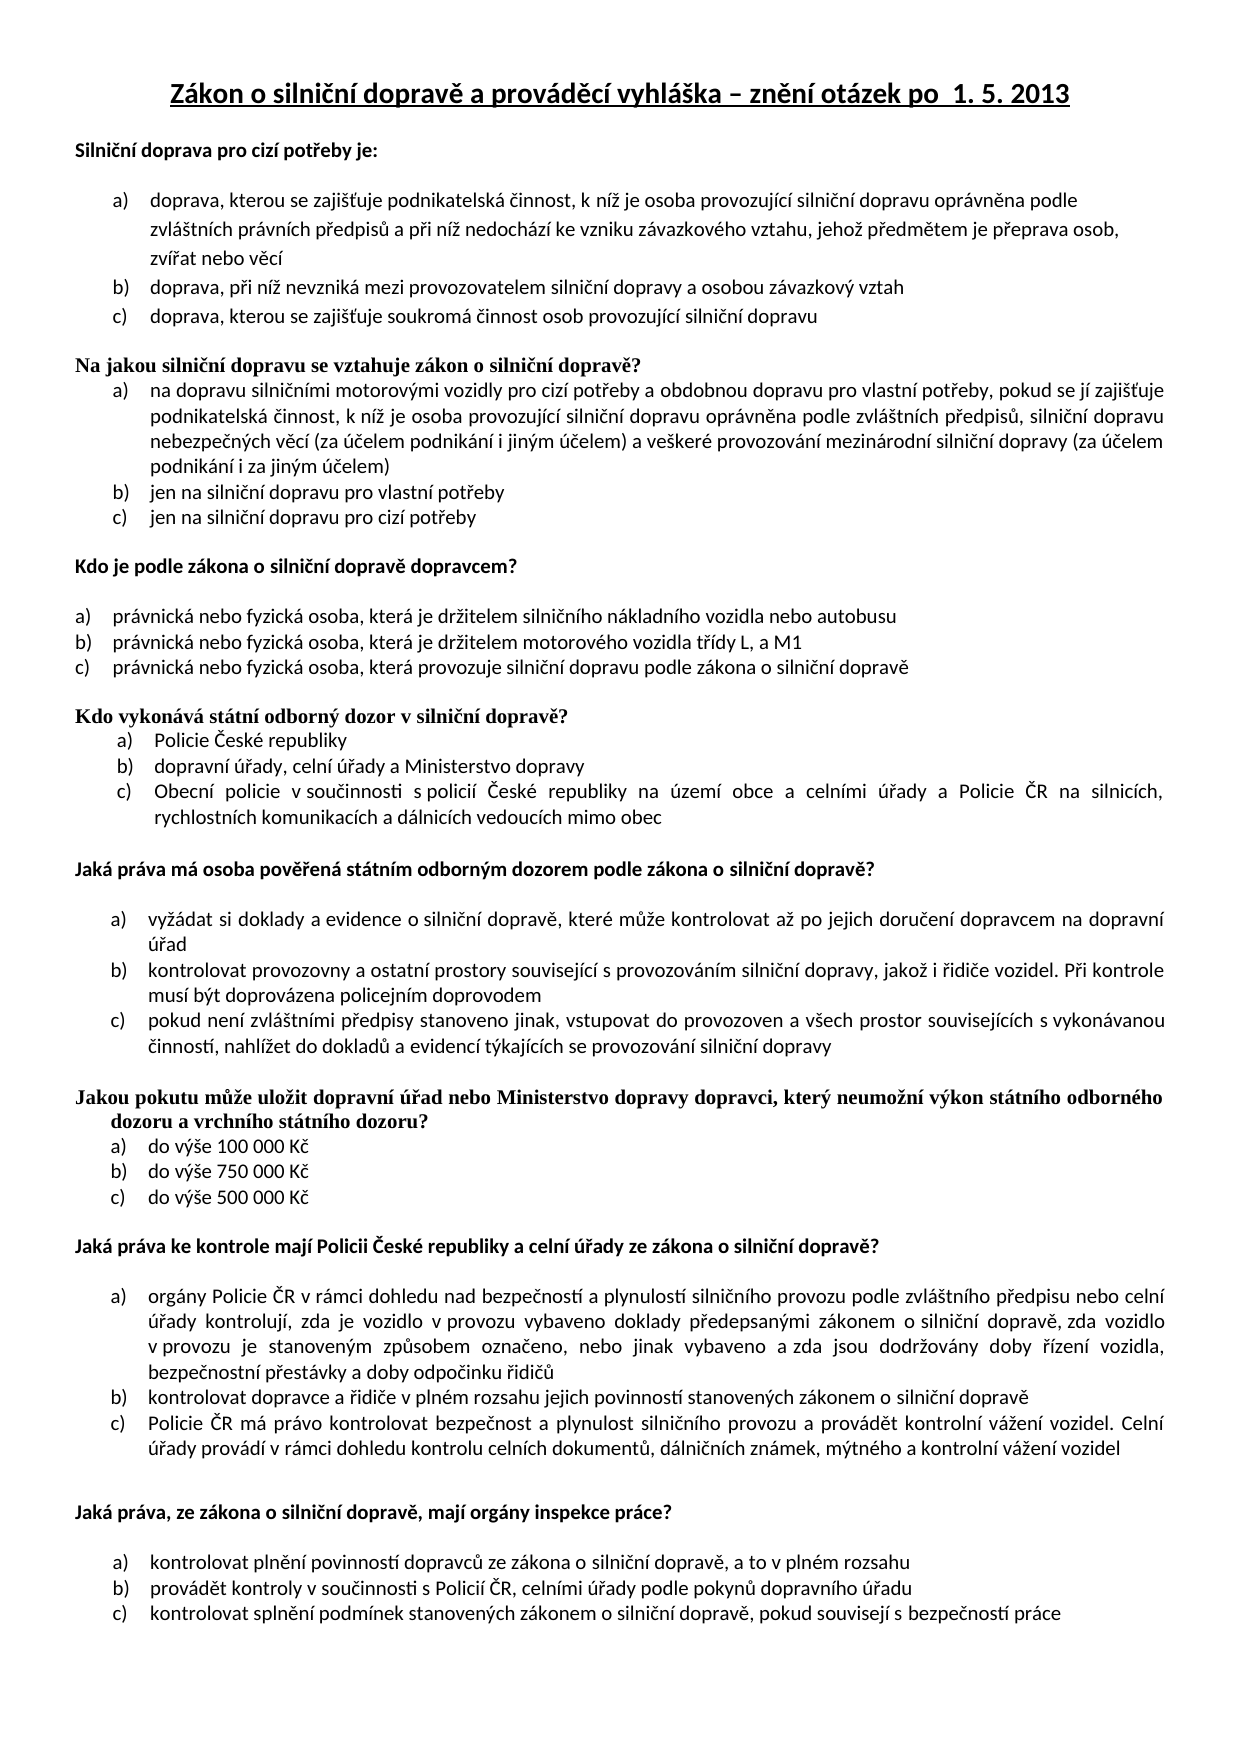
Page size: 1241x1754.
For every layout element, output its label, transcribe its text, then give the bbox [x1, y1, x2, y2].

text Kdo je podle zákona o silniční dopravě dopravcem? [75, 554, 1165, 579]
list právnická nebo fyzická osoba, která provozuje silniční dopravu podle zákona o silniční dopravě [75, 654, 1165, 680]
list Policie ČR má právo kontrolovat bezpečnost a plynulost silničního provozu a provádět kontrolní vážení vozidel. Celní úřady provádí v rámci dohledu kontrolu celních dokumentů, dálničních známek, mýtného a kontrolní vážení vozidel [110, 1410, 1165, 1461]
list kontrolovat splnění podmínek stanovených zákonem o silniční dopravě, pokud souvisejí s bezpečností práce [112, 1600, 1165, 1626]
list Obecní policie v součinnosti s policií České republiky na území obce a celními úřady a Policie ČR na silnicích, rychlostních komunikacích a dálnicích vedoucích mimo obec [117, 778, 1165, 829]
list jen na silniční dopravu pro vlastní potřeby [112, 479, 1165, 504]
list jen na silniční dopravu pro cizí potřeby [112, 504, 1165, 530]
list pokud není zvláštními předpisy stanoveno jinak, vstupovat do provozoven a všech prostor souvisejících s vykonávanou činností, nahlížet do dokladů a evidencí týkajících se provozování silniční dopravy [110, 1008, 1165, 1058]
list orgány Policie ČR v rámci dohledu nad bezpečností a plynulostí silničního provozu podle zvláštního předpisu nebo celní úřady kontrolují, zda je vozidlo v provozu vybaveno doklady předepsanými zákonem o silniční dopravě, zda vozidlo v provozu je stanoveným způsobem označeno, nebo jinak vybaveno a zda jsou dodržovány doby řízení vozidla, bezpečnostní přestávky a doby odpočinku řidičů [110, 1283, 1165, 1384]
list kontrolovat dopravce a řidiče v plném rozsahu jejich povinností stanovených zákonem o silniční dopravě [110, 1384, 1165, 1410]
list kontrolovat provozovny a ostatní prostory související s provozováním silniční dopravy, jakož i řidiče vozidel. Při kontrole musí být doprovázena policejním doprovodem [110, 957, 1165, 1008]
list doprava, kterou se zajišťuje podnikatelská činnost, k níž je osoba provozující silniční dopravu oprávněna podle zvláštních právních předpisů a při níž nedochází ke vzniku závazkového vztahu, jehož předmětem je přeprava osob, zvířat nebo věcí [112, 187, 1165, 271]
text Jaká práva má osoba pověřená státním odborným dozorem podle zákona o silniční dopravě? [75, 856, 1165, 881]
list na dopravu silničními motorovými vozidly pro cizí potřeby a obdobnou dopravu pro vlastní potřeby, pokud se jí zajišťuje podnikatelská činnost, k níž je osoba provozující silniční dopravu oprávněna podle zvláštních předpisů, silniční dopravu nebezpečných věcí (za účelem podnikání i jiným účelem) a veškeré provozování mezinárodní silniční dopravy (za účelem podnikání i za jiným účelem) [112, 377, 1165, 479]
text Na jakou silniční dopravu se vztahuje zákon o silniční dopravě? [75, 353, 1165, 377]
list do výše 750 000 Kč [110, 1158, 1165, 1184]
text Jakou pokutu může uložit dopravní úřad nebo Ministerstvo dopravy dopravci, který neumožní výkon státního odborného dozoru a vrchního státního dozoru? [75, 1085, 1165, 1133]
list do výše 100 000 Kč [110, 1133, 1165, 1158]
text Jaká práva ke kontrole mají Policii České republiky a celní úřady ze zákona o silniční dopravě? [75, 1233, 1165, 1258]
text Zákon o silniční dopravě a prováděcí vyhláška – znění otázek po 1. 5. 2013 [75, 75, 1165, 111]
list dopravní úřady, celní úřady a Ministerstvo dopravy [117, 753, 1165, 778]
list provádět kontroly v součinnosti s Policií ČR, celními úřady podle pokynů dopravního úřadu [112, 1575, 1165, 1600]
list do výše 500 000 Kč [110, 1184, 1165, 1209]
list Policie České republiky [117, 728, 1165, 753]
list doprava, kterou se zajišťuje soukromá činnost osob provozující silniční dopravu [112, 303, 1165, 329]
text Jaká práva, ze zákona o silniční dopravě, mají orgány inspekce práce? [75, 1499, 1165, 1525]
text Kdo vykonává státní odborný dozor v silniční dopravě? [75, 703, 1165, 728]
list právnická nebo fyzická osoba, která je držitelem motorového vozidla třídy L, a M1 [75, 629, 1165, 654]
list právnická nebo fyzická osoba, která je držitelem silničního nákladního vozidla nebo autobusu [75, 604, 1165, 629]
list vyžádat si doklady a evidence o silniční dopravě, které může kontrolovat až po jejich doručení dopravcem na dopravní úřad [110, 906, 1165, 957]
list kontrolovat plnění povinností dopravců ze zákona o silniční dopravě, a to v plném rozsahu [112, 1549, 1165, 1575]
text Silniční doprava pro cizí potřeby je: [75, 137, 1165, 162]
list doprava, při níž nevzniká mezi provozovatelem silniční dopravy a osobou závazkový vztah [112, 274, 1165, 300]
